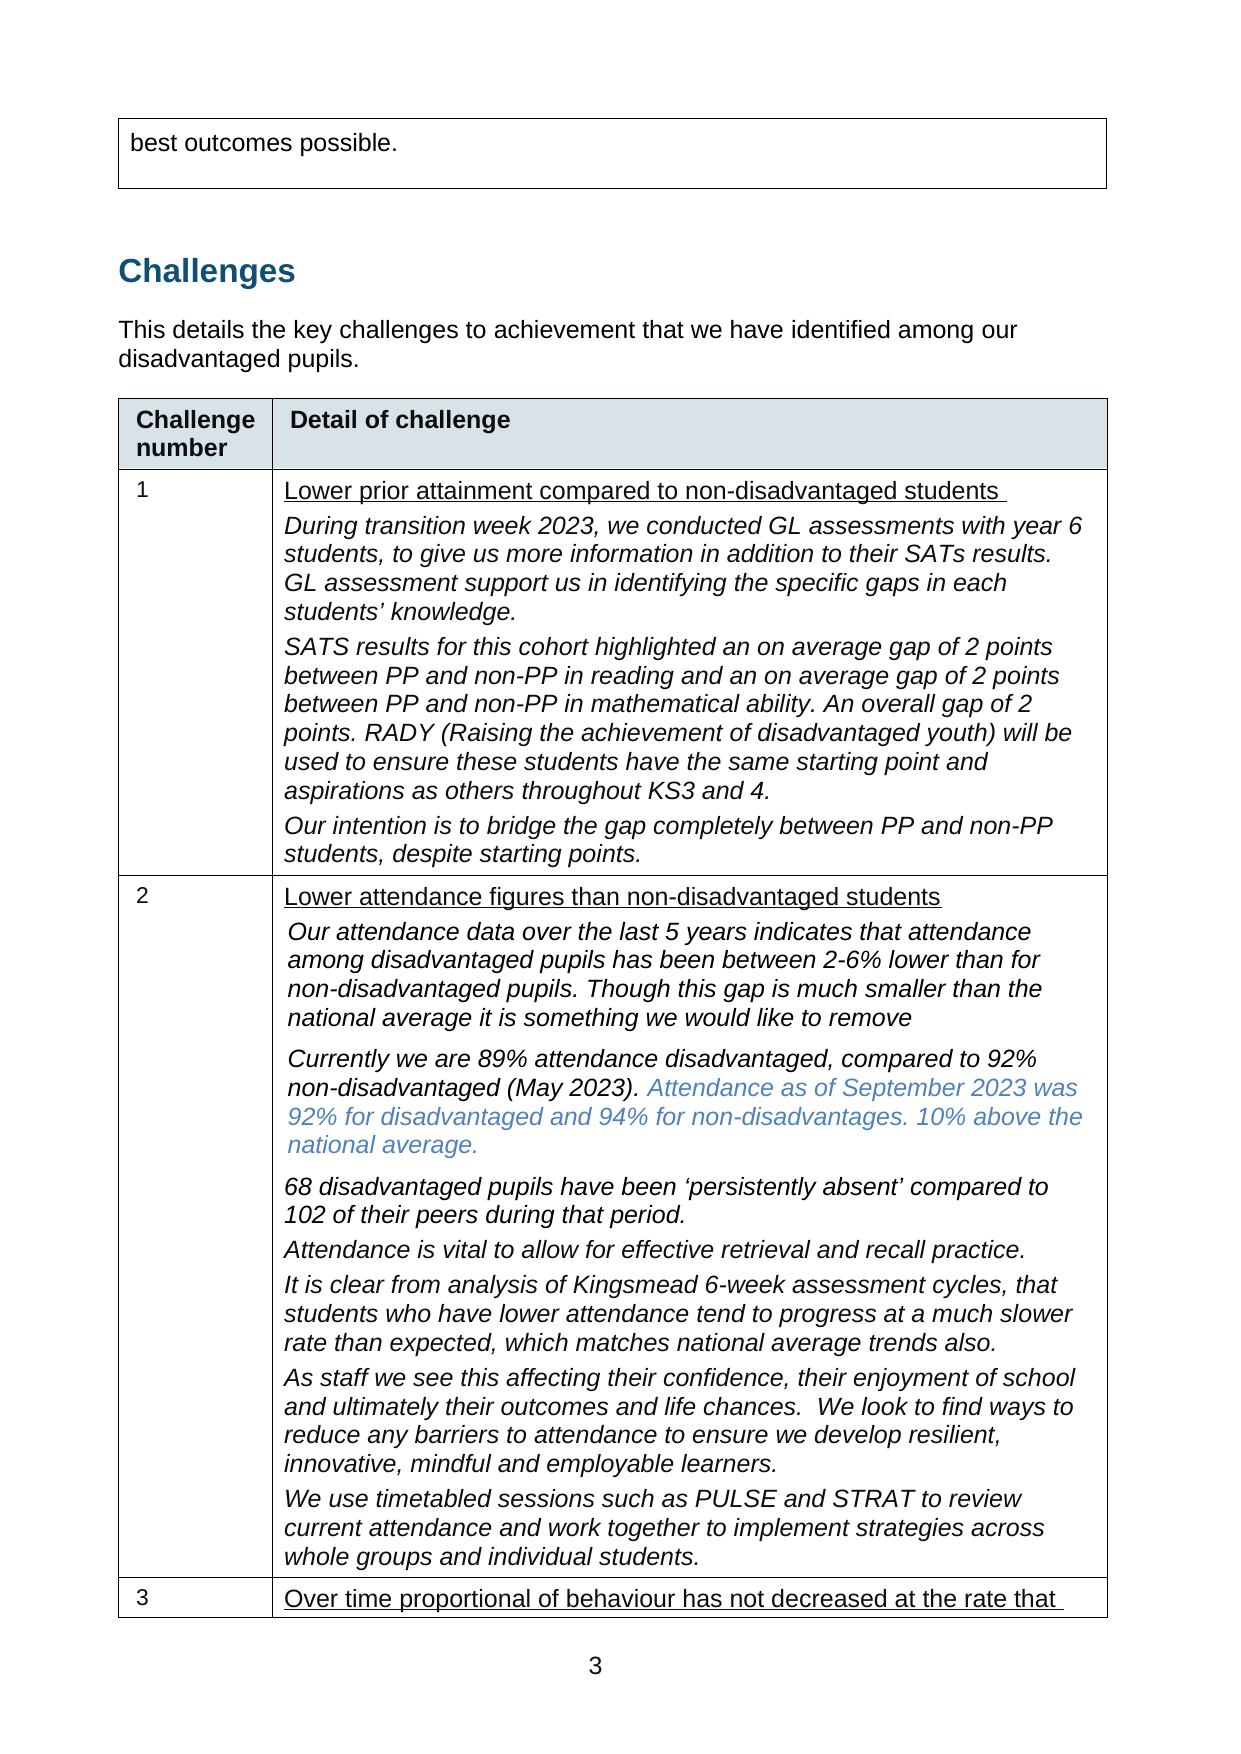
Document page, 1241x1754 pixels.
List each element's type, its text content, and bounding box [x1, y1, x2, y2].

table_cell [273, 1578, 1107, 1617]
table_header Challenge number [119, 399, 272, 468]
table_header Detail of challenge [273, 399, 1107, 468]
text This details the key challenges to achievement that we have identified among our disadvantaged pupils. [118, 315, 1107, 372]
subtitle Challenges [118, 251, 1107, 290]
table_cell 3 [119, 1578, 272, 1617]
table_cell 1 [119, 470, 272, 874]
table_cell Lower prior attainment compared to non-disadvantaged students During transition week 2023, we conducted GL assessments with year 6 students, to give us more information in addition to their SATs results. GL assessment support us in identifying the specific gaps in each students’ knowledge. SATS results for this cohort highlighted an on average gap of 2 points between PP and non-PP in reading and an on average gap of 2 points between PP and non-PP in mathematical ability. An overall gap of 2 points. RADY (Raising the achievement of disadvantaged youth) will be used to ensure these students have the same starting point and aspirations as others throughout KS3 and 4. Our intention is to bridge the gap completely between PP and non-PP students, despite starting points. [273, 470, 1107, 874]
table_cell 2 [119, 876, 272, 1577]
table_cell Lower attendance figures than non-disadvantaged students Our attendance data over the last 5 years indicates that attendance among disadvantaged pupils has been between 2-6% lower than for non-disadvantaged pupils. Though this gap is much smaller than the national average it is something we would like to remove Currently we are 89% attendance disadvantaged, compared to 92% non-disadvantaged (May 2023). Attendance as of September 2023 was 92% for disadvantaged and 94% for non-disadvantages. 10% above the national average. 68 disadvantaged pupils have been ‘persistently absent’ compared to 102 of their peers during that period. Attendance is vital to allow for effective retrieval and recall practice. It is clear from analysis of Kingsmead 6-week assessment cycles, that students who have lower attendance tend to progress at a much slower rate than expected, which matches national average trends also. As staff we see this affecting their confidence, their enjoyment of school and ultimately their outcomes and life chances. We look to find ways to reduce any barriers to attendance to ensure we develop resilient, innovative, mindful and employable learners. We use timetabled sessions such as PULSE and STRAT to review current attendance and work together to implement strategies across whole groups and individual students. [273, 876, 1107, 1577]
